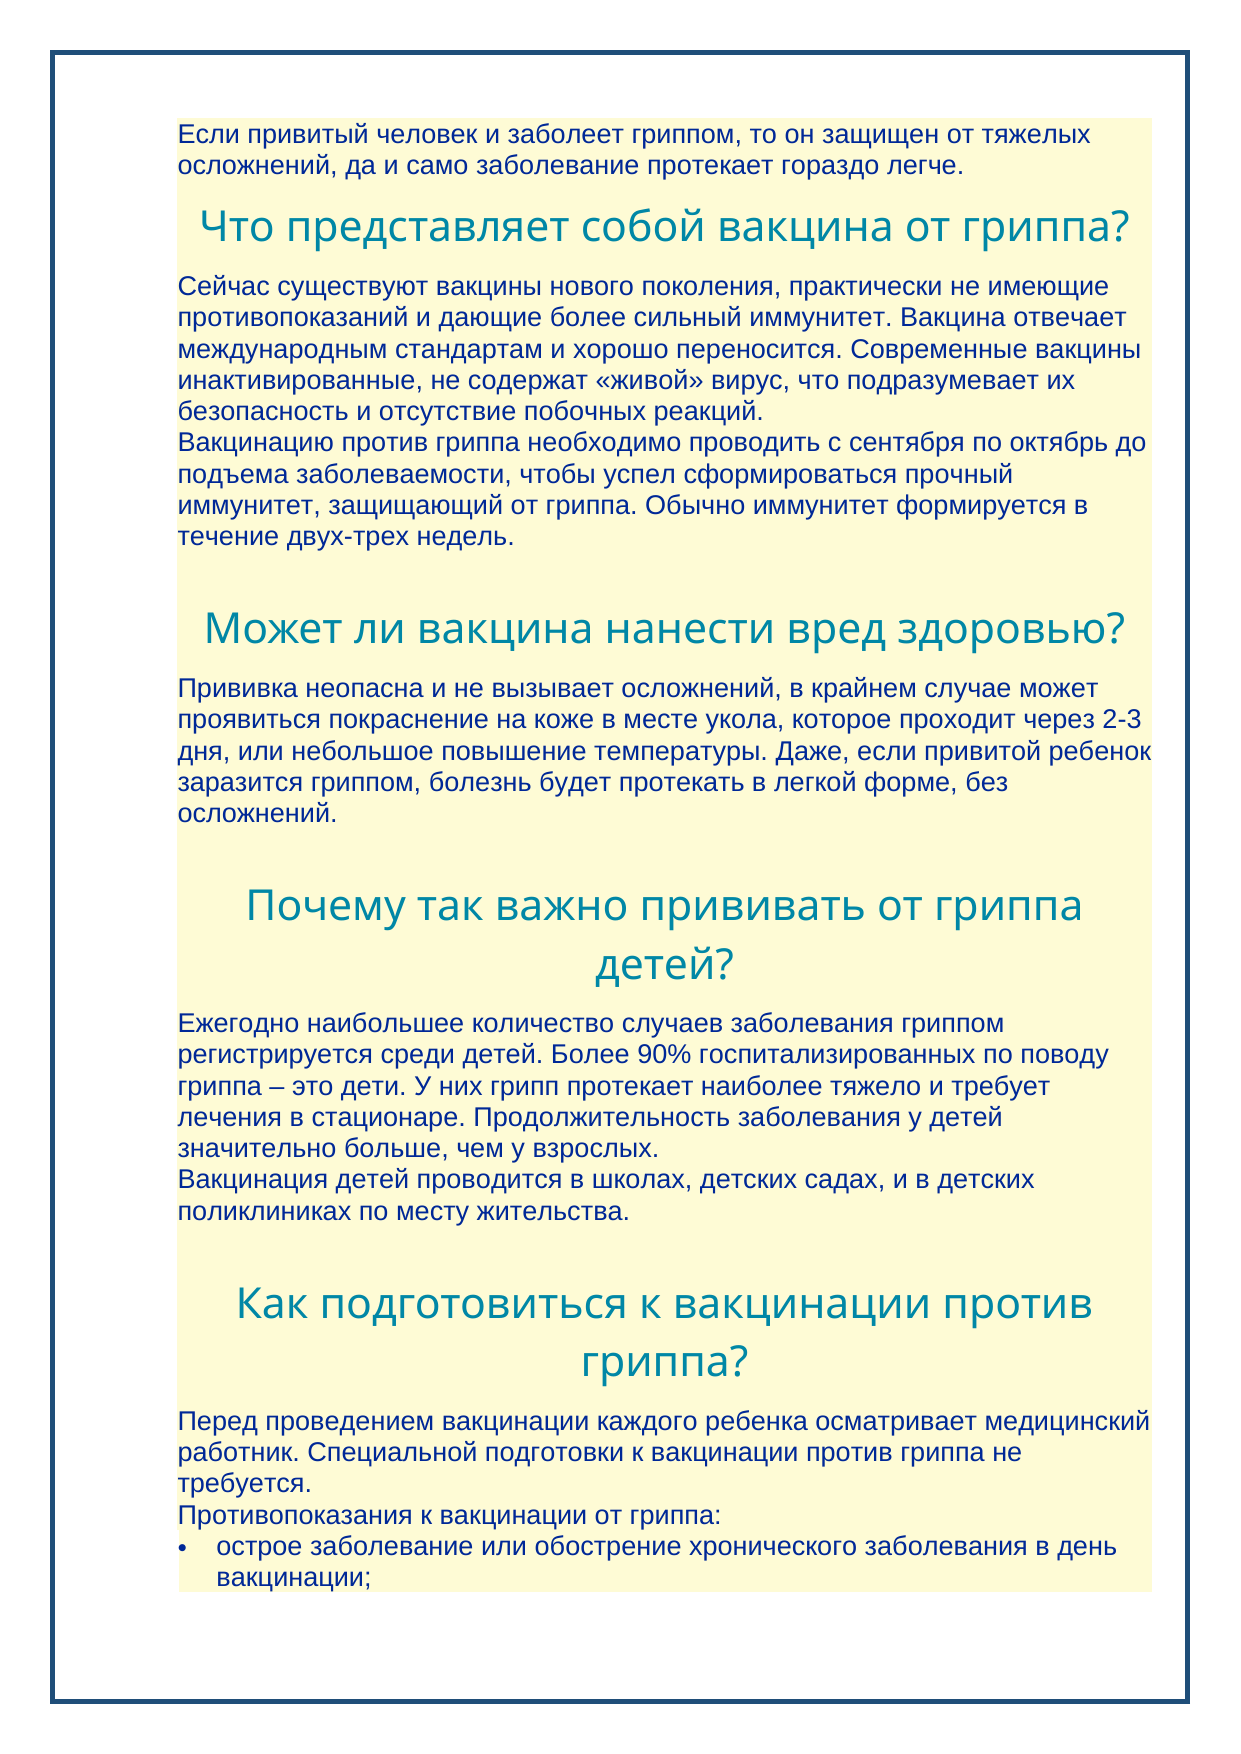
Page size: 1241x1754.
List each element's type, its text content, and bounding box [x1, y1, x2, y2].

text Противопоказания к вакцинации от гриппа: [177, 1499, 1152, 1530]
text Вакцинацию против гриппа необходимо проводить с сентября по октябрь до подъема заболеваемости, чтобы успел сформироваться прочный иммунитет, защищающий от гриппа. Обычно иммунитет формируется в течение двух-трех недель. [177, 426, 1152, 551]
text Перед проведением вакцинации каждого ребенка осматривает медицинский работник. Специальной подготовки к вакцинации против гриппа не требуется. [177, 1405, 1152, 1499]
text Ежегодно наибольшее количество случаев заболевания гриппом регистрируется среди детей. Более 90% госпитализированных по поводу гриппа – это дети. У них грипп протекает наиболее тяжело и требует лечения в стационаре. Продолжительность заболевания у детей значительно больше, чем у взрослых. [177, 1007, 1152, 1163]
text Сейчас существуют вакцины нового поколения, практически не имеющие противопоказаний и дающие более сильный иммунитет. Вакцина отвечает международным стандартам и хорошо переносится. Современные вакцины инактивированные, не содержат «живой» вирус, что подразумевает их безопасность и отсутствие побочных реакций. [177, 270, 1152, 426]
text Прививка неопасна и не вызывает осложнений, в крайнем случае может проявиться покраснение на коже в месте укола, которое проходит через 2-3 дня, или небольшое повышение температуры. Даже, если привитой ребенок заразится гриппом, болезнь будет протекать в легкой форме, без осложнений. [177, 672, 1152, 828]
list острое заболевание или обострение хронического заболевания в день вакцинации; [179, 1530, 1152, 1592]
text Почему так важно прививать от гриппа детей? [177, 875, 1152, 992]
text Если привитый человек и заболеет гриппом, то он защищен от тяжелых осложнений, да и само заболевание протекает гораздо легче. [177, 118, 1152, 181]
text Что представляет собой вакцина от гриппа? [177, 196, 1152, 254]
text Вакцинация детей проводится в школах, детских садах, и в детских поликлиниках по месту жительства. [177, 1163, 1152, 1226]
text Как подготовиться к вакцинации против гриппа? [177, 1273, 1152, 1389]
text Может ли вакцина нанести вред здоровью? [177, 598, 1152, 656]
